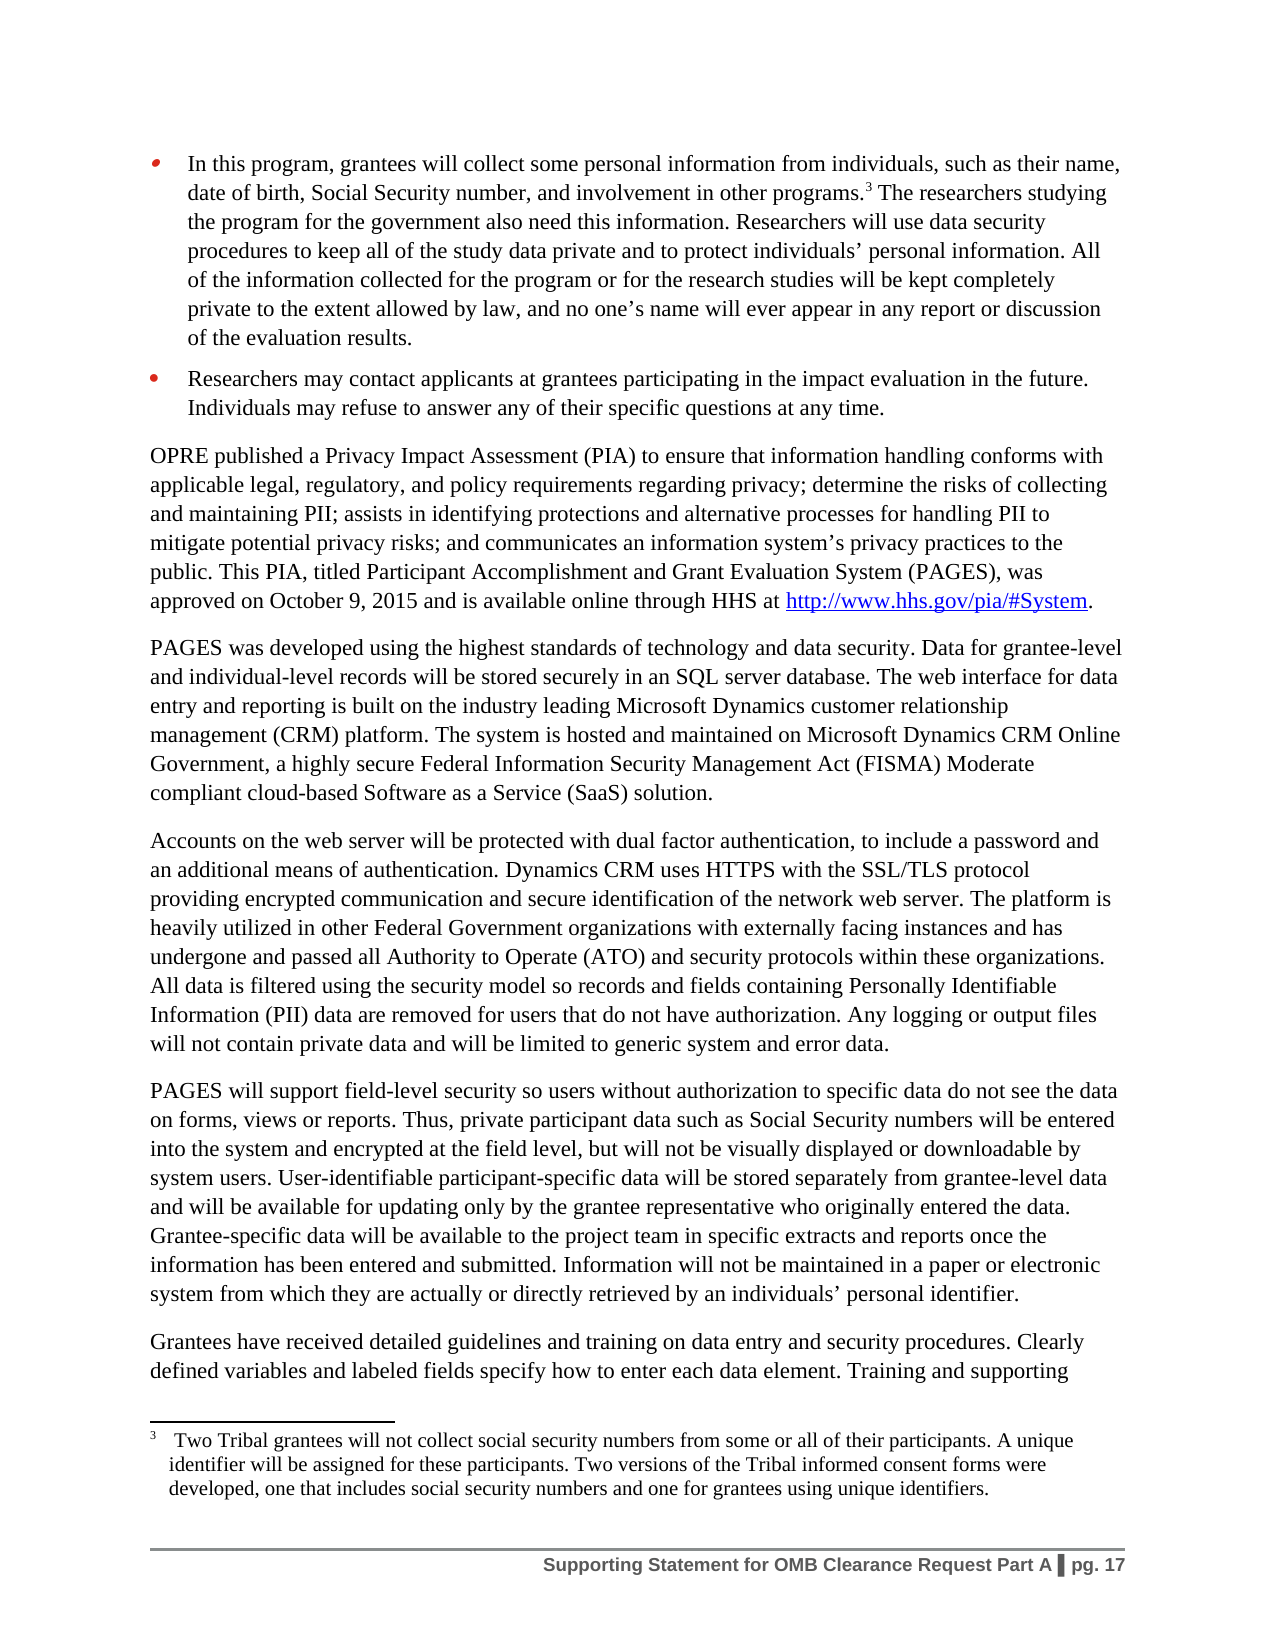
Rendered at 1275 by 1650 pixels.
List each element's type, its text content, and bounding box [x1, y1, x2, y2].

text PAGES will support field-level security so users without authorization to specific data do not see the data on forms, views or reports. Thus, private participant data such as Social Security numbers will be entered into the system and encrypted at the field level, but will not be visually displayed or downloadable by system users. User-identifiable participant-specific data will be stored separately from grantee-level data and will be available for updating only by the grantee representative who originally entered the data. Grantee-specific data will be available to the project team in specific extracts and reports once the information has been entered and submitted. Information will not be maintained in a paper or electronic system from which they are actually or directly retrieved by an individuals’ personal identifier. [150, 1077, 1125, 1306]
text PAGES was developed using the highest standards of technology and data security. Data for grantee-level and individual-level records will be stored securely in an SQL server database. The web interface for data entry and reporting is built on the industry leading Microsoft Dynamics customer relationship management (CRM) platform. The system is hosted and maintained on Microsoft Dynamics CRM Online Government, a highly secure Federal Information Security Management Act (FISMA) Moderate compliant cloud-based Software as a Service (SaaS) solution. [150, 634, 1125, 806]
text Researchers may contact applicants at grantees participating in the impact evaluation in the future. Individuals may refuse to answer any of their specific questions at any time. [150, 365, 1125, 421]
text OPRE published a Privacy Impact Assessment (PIA) to ensure that information handling conforms with applicable legal, regulatory, and policy requirements regarding privacy; determine the risks of collecting and maintaining PII; assists in identifying protections and alternative processes for handling PII to mitigate potential privacy risks; and communicates an information system’s privacy practices to the public. This PIA, titled Participant Accomplishment and Grant Evaluation System (PAGES), was approved on October 9, 2015 and is available online through HHS at http://www.hhs.gov/pia/#System. [150, 442, 1125, 613]
text Accounts on the web server will be protected with dual factor authentication, to include a password and an additional means of authentication. Dynamics CRM uses HTTPS with the SSL/TLS protocol providing encrypted communication and secure identification of the network web server. The platform is heavily utilized in other Federal Government organizations with externally facing instances and has undergone and passed all Authority to Operate (ATO) and security protocols within these organizations. All data is filtered using the security model so records and fields containing Personally Identifiable Information (PII) data are removed for users that do not have authorization. Any logging or output files will not contain private data and will be limited to generic system and error data. [150, 827, 1125, 1056]
text In this program, grantees will collect some personal information from individuals, such as their name, date of birth, Social Security number, and involvement in other programs. The researchers studying the program for the government also need this information. Researchers will use data security procedures to keep all of the study data private and to protect individuals’ personal information. All of the information collected for the program or for the research studies will be kept completely private to the extent allowed by law, and no one’s name will ever appear in any report or discussion of the evaluation results. [150, 150, 1125, 350]
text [150, 1328, 1125, 1383]
